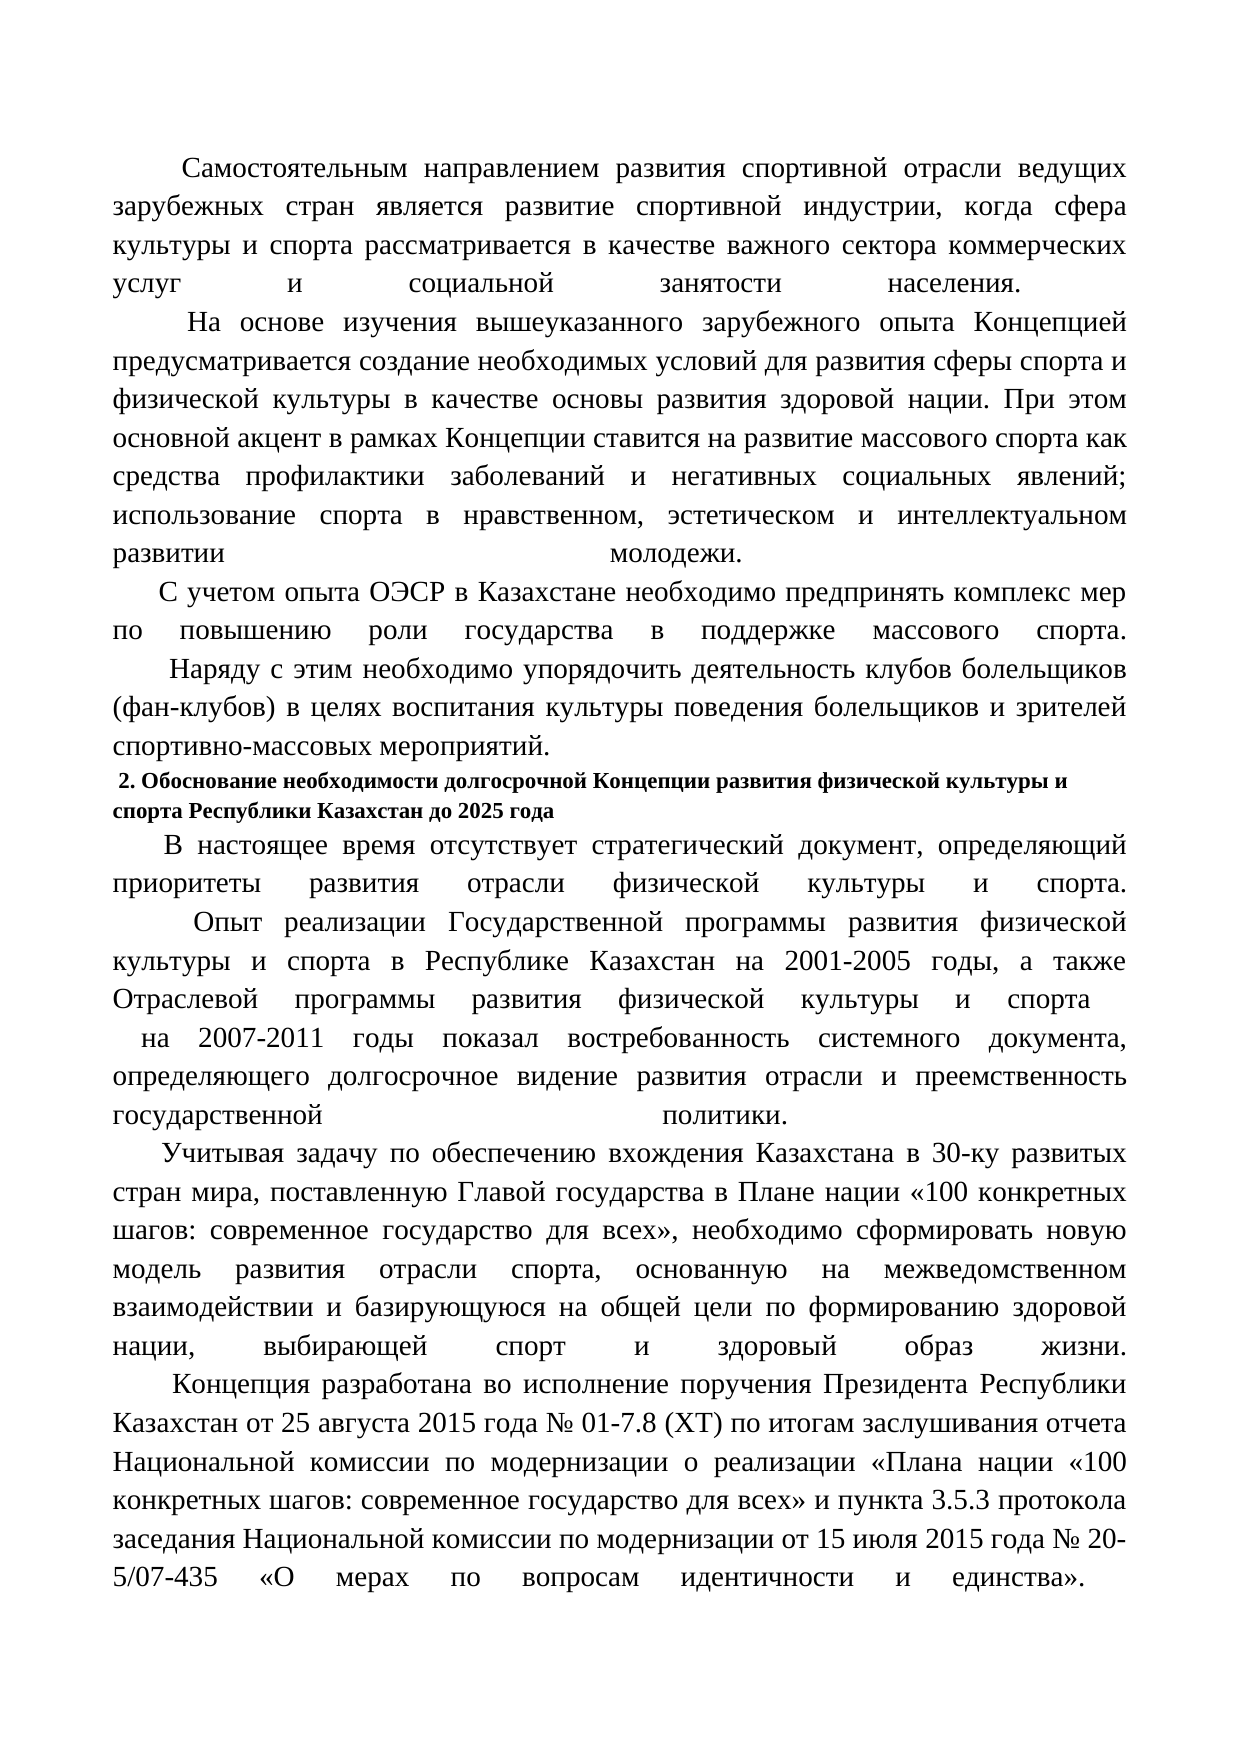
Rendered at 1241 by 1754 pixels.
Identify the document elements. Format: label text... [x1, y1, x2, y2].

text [112, 150, 1128, 762]
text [112, 827, 1128, 1593]
text 2. Обоснование необходимости долгосрочной Концепции развития физической культуры и спорта Республики Казахстан до 2025 года [112, 767, 1128, 823]
